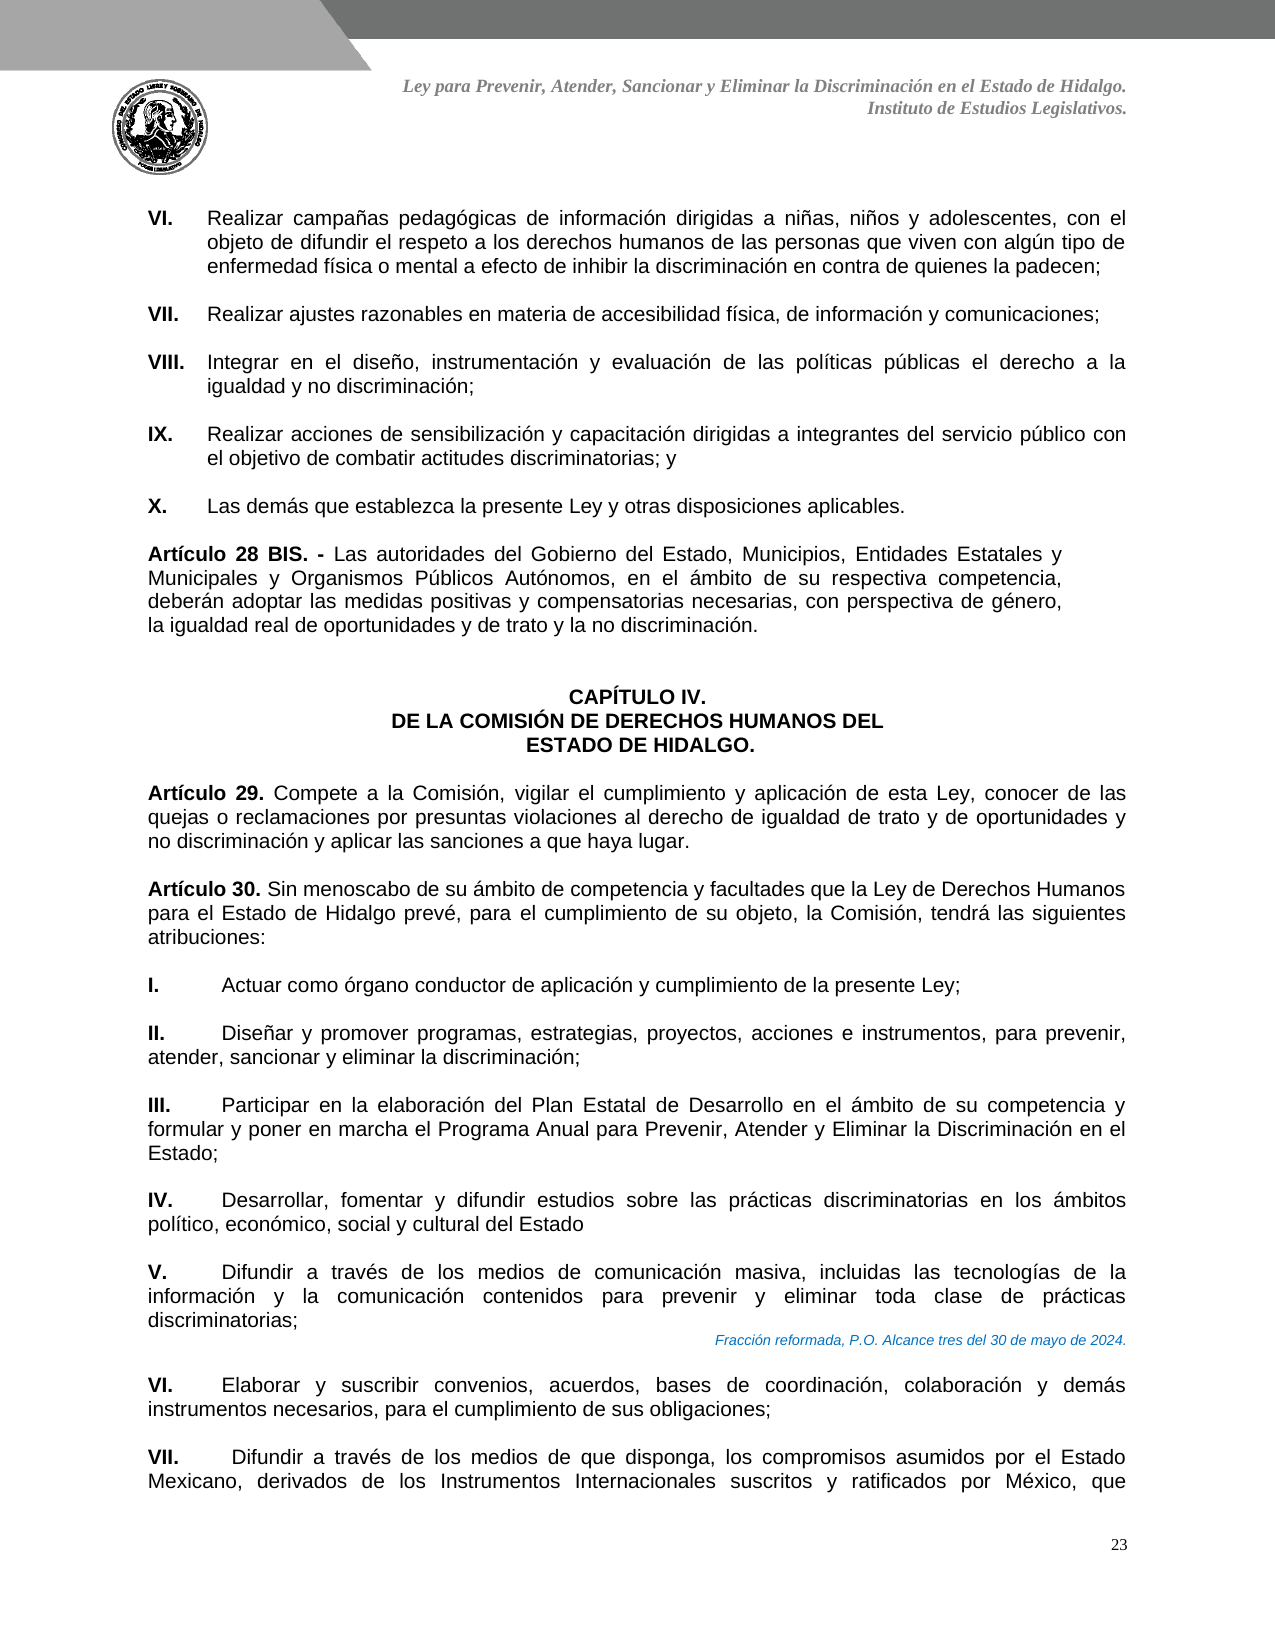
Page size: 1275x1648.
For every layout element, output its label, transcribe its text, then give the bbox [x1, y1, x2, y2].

text VII. Realizar ajustes razonables en materia de accesibilidad física, de información y comunicaciones; [148, 302, 1127, 326]
text DE LA COMISIÓN DE DERECHOS HUMANOS DEL [148, 709, 1127, 733]
text VI. Realizar campañas pedagógicas de información dirigidas a niñas, niños y adolescentes, con el objeto de difundir el respeto a los derechos humanos de las personas que viven con algún tipo de enfermedad física o mental a efecto de inhibir la discriminación en contra de quienes la padecen; [148, 206, 1127, 278]
text Artículo 28 BIS. - Las autoridades del Gobierno del Estado, Municipios, Entidades Estatales y Municipales y Organismos Públicos Autónomos, en el ámbito de su respectiva competencia, deberán adoptar las medidas positivas y compensatorias necesarias, con perspectiva de género, la igualdad real de oportunidades y de trato y la no discriminación. [148, 541, 1063, 637]
list Diseñar y promover programas, estrategias, proyectos, acciones e instrumentos, para prevenir, atender, sancionar y eliminar la discriminación; [148, 1021, 1127, 1068]
text Fracción reformada, P.O. Alcance tres del 30 de mayo de 2024. [223, 1332, 1127, 1349]
text Artículo 29. Compete a la Comisión, vigilar el cumplimiento y aplicación de esta Ley, conocer de las quejas o reclamaciones por presuntas violaciones al derecho de igualdad de trato y de oportunidades y no discriminación y aplicar las sanciones a que haya lugar. [148, 781, 1127, 853]
text VIII. Integrar en el diseño, instrumentación y evaluación de las políticas públicas el derecho a la igualdad y no discriminación; [148, 350, 1127, 398]
text ESTADO DE HIDALGO. [148, 733, 1127, 757]
list Difundir a través de los medios de comunicación masiva, incluidas las tecnologías de la información y la comunicación contenidos para prevenir y eliminar toda clase de prácticas discriminatorias; [148, 1260, 1127, 1332]
list Participar en la elaboración del Plan Estatal de Desarrollo en el ámbito de su competencia y formular y poner en marcha el Programa Anual para Prevenir, Atender y Eliminar la Discriminación en el Estado; [148, 1092, 1127, 1164]
list Elaborar y suscribir convenios, acuerdos, bases de coordinación, colaboración y demás instrumentos necesarios, para el cumplimiento de sus obligaciones; [148, 1373, 1127, 1421]
text IX. Realizar acciones de sensibilización y capacitación dirigidas a integrantes del servicio público con el objetivo de combatir actitudes discriminatorias; y [148, 422, 1127, 469]
text X. Las demás que establezca la presente Ley y otras disposiciones aplicables. [148, 493, 1119, 517]
text Artículo 30. Sin menoscabo de su ámbito de competencia y facultades que la Ley de Derechos Humanos para el Estado de Hidalgo prevé, para el cumplimiento de su objeto, la Comisión, tendrá las siguientes atribuciones: [148, 877, 1127, 949]
text CAPÍTULO IV. [148, 685, 1127, 709]
picture [0, 0, 1275, 177]
list Actuar como órgano conductor de aplicación y cumplimiento de la presente Ley; [148, 973, 1127, 997]
list Desarrollar, fomentar y difundir estudios sobre las prácticas discriminatorias en los ámbitos político, económico, social y cultural del Estado [148, 1188, 1127, 1236]
